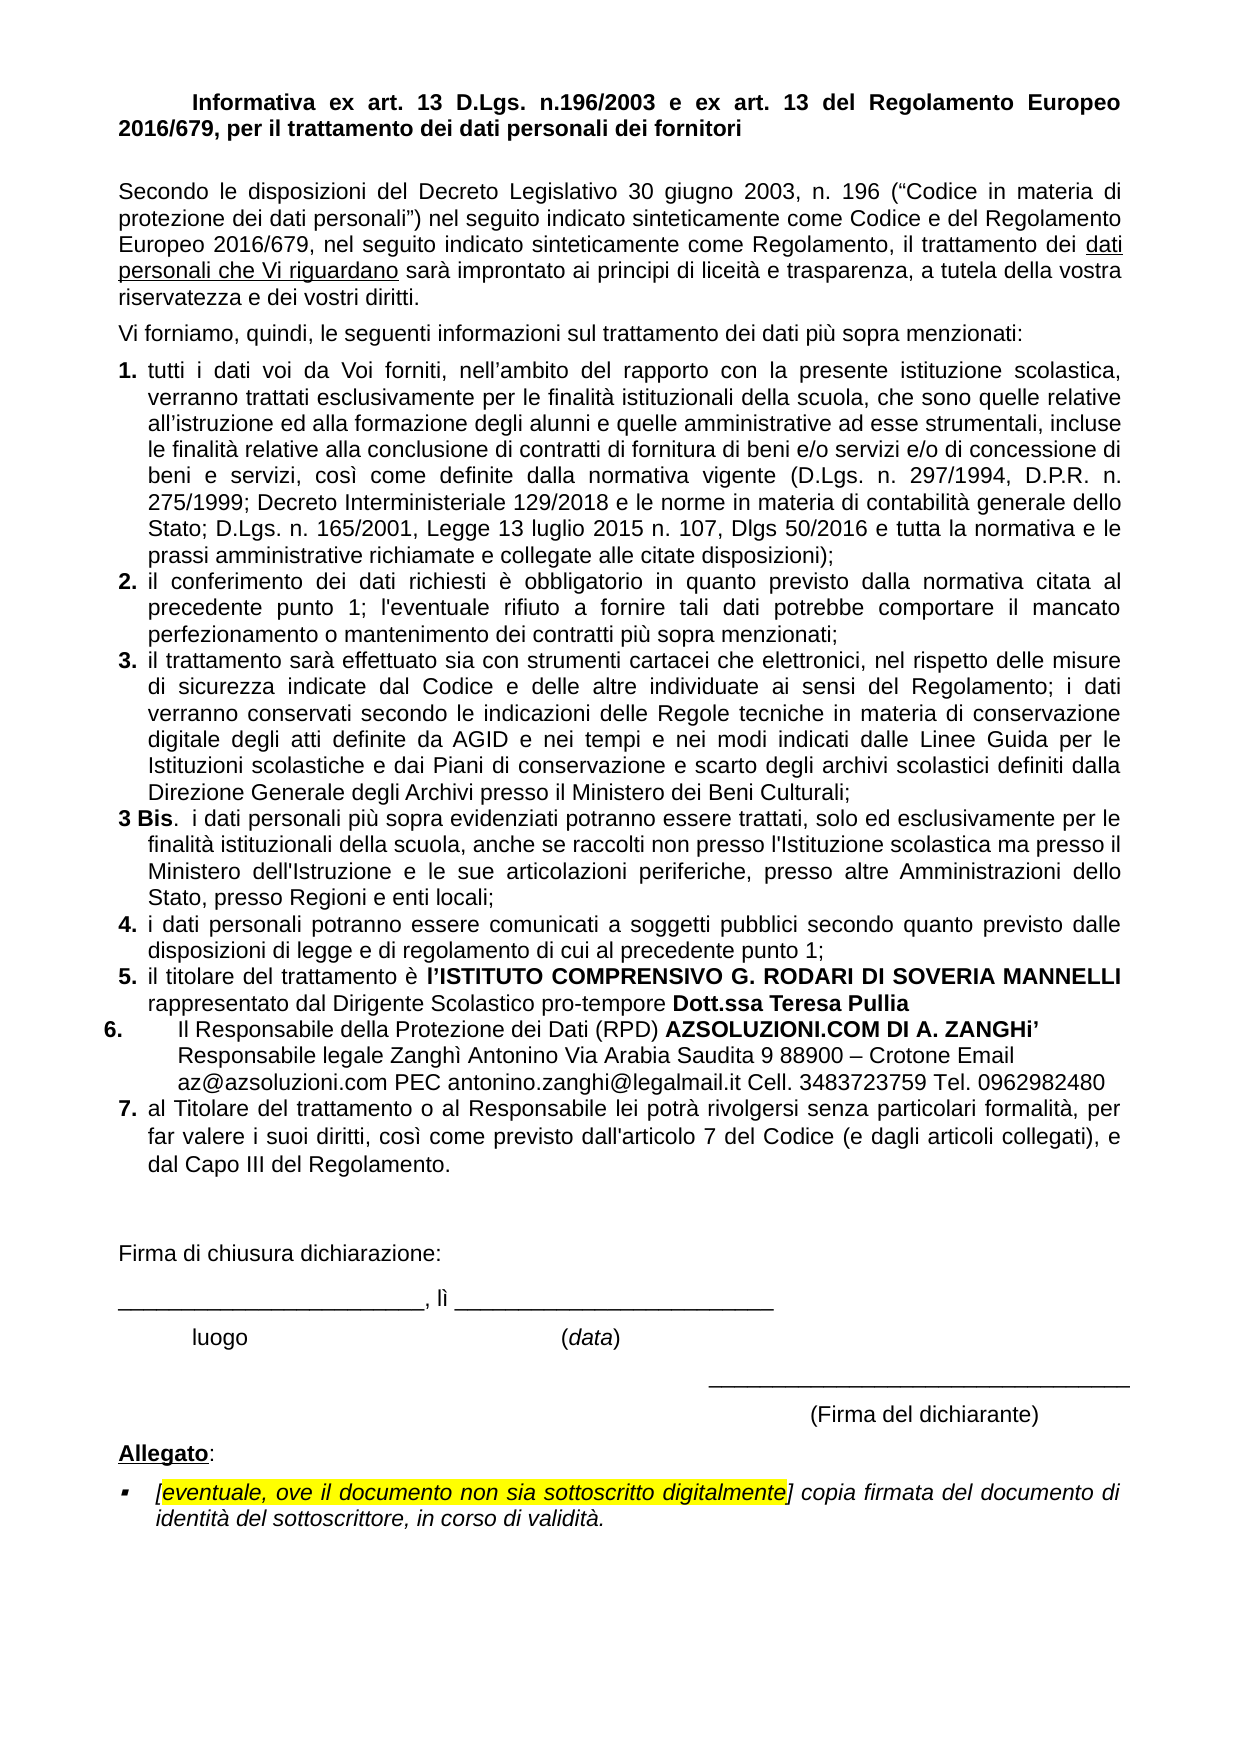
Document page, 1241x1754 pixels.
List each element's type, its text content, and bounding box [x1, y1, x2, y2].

list il conferimento dei dati richiesti è obbligatorio in quanto previsto dalla normativa citata al precedente punto 1; l'eventuale rifiuto a fornire tali dati potrebbe comportare il mancato perfezionamento o mantenimento dei contratti più sopra menzionati; [118, 568, 1122, 647]
text 3 Bis. i dati personali più sopra evidenziati potranno essere trattati, solo ed esclusivamente per le finalità istituzionali della scuola, anche se raccolti non presso l'Istituzione scolastica ma presso il Ministero dell'Istruzione e le sue articolazioni periferiche, presso altre Amministrazioni dello Stato, presso Regioni e enti locali; [118, 805, 1122, 911]
text Firma di chiusura dichiarazione: [118, 1240, 1122, 1266]
list al Titolare del trattamento o al Responsabile lei potrà rivolgersi senza particolari formalità, per far valere i suoi diritti, così come previsto dall'articolo 7 del Codice (e dagli articoli collegati), e dal Capo III del Regolamento. [118, 1095, 1122, 1177]
list i dati personali potranno essere comunicati a soggetti pubblici secondo quanto previsto dalle disposizioni di legge e di regolamento di cui al precedente punto 1; [118, 911, 1122, 963]
text Informativa ex art. 13 D.Lgs. n.196/2003 e ex art. 13 del Regolamento Europeo 2016/679, per il trattamento dei dati personali dei fornitori [118, 89, 1122, 141]
text ________________________, lì _________________________ [118, 1284, 1140, 1311]
text Vi forniamo, quindi, le seguenti informazioni sul trattamento dei dati più sopra menzionati: [118, 320, 1122, 347]
text _________________________________ [709, 1362, 1140, 1389]
list il titolare del trattamento è l’ISTITUTO COMPRENSIVO G. RODARI DI SOVERIA MANNELLI rappresentato dal Dirigente Scolastico pro-tempore Dott.ssa Teresa Pullia [118, 963, 1122, 1016]
text Allegato: [118, 1440, 1122, 1466]
text Secondo le disposizioni del Decreto Legislativo 30 giugno 2003, n. 196 (“Codice in materia di protezione dei dati personali”) nel seguito indicato sinteticamente come Codice e del Regolamento Europeo 2016/679, nel seguito indicato sinteticamente come Regolamento, il trattamento dei dati personali che Vi riguardano sarà improntato ai principi di liceità e trasparenza, a tutela della vostra riservatezza e dei vostri diritti. [118, 178, 1122, 310]
list tutti i dati voi da Voi forniti, nell’ambito del rapporto con la presente istituzione scolastica, verranno trattati esclusivamente per le finalità istituzionali della scuola, che sono quelle relative all’istruzione ed alla formazione degli alunni e quelle amministrative ad esse strumentali, incluse le finalità relative alla conclusione di contratti di fornitura di beni e/o servizi e/o di concessione di beni e servizi, così come definite dalla normativa vigente (D.Lgs. n. 297/1994, D.P.R. n. 275/1999; Decreto Interministeriale 129/2018 e le norme in materia di contabilità generale dello Stato; D.Lgs. n. 165/2001, Legge 13 luglio 2015 n. 107, Dlgs 50/2016 e tutta la normativa e le prassi amministrative richiamate e collegate alle citate disposizioni); [118, 357, 1122, 568]
list il trattamento sarà effettuato sia con strumenti cartacei che elettronici, nel rispetto delle misure di sicurezza indicate dal Codice e delle altre individuate ai sensi del Regolamento; i dati verranno conservati secondo le indicazioni delle Regole tecniche in materia di conservazione digitale degli atti definite da AGID e nei tempi e nei modi indicati dalle Linee Guida per le Istituzioni scolastiche e dai Piani di conservazione e scarto degli archivi scolastici definiti dalla Direzione Generale degli Archivi presso il Ministero dei Beni Culturali; [118, 647, 1122, 805]
list [eventuale, ove il documento non sia sottoscritto digitalmente] copia firmata del documento di identità del sottoscrittore, in corso di validità. [118, 1479, 1122, 1532]
text (Firma del dichiarante) [708, 1401, 1140, 1427]
text luogo (data) [118, 1323, 1140, 1350]
list Il Responsabile della Protezione dei Dati (RPD) AZSOLUZIONI.COM DI A. ZANGHi’ Responsabile legale Zanghì Antonino Via Arabia Saudita 9 88900 – Crotone Email az@azsoluzioni.com PEC antonino.zanghi@legalmail.it Cell. 3483723759 Tel. 0962982480 [104, 1016, 1122, 1095]
